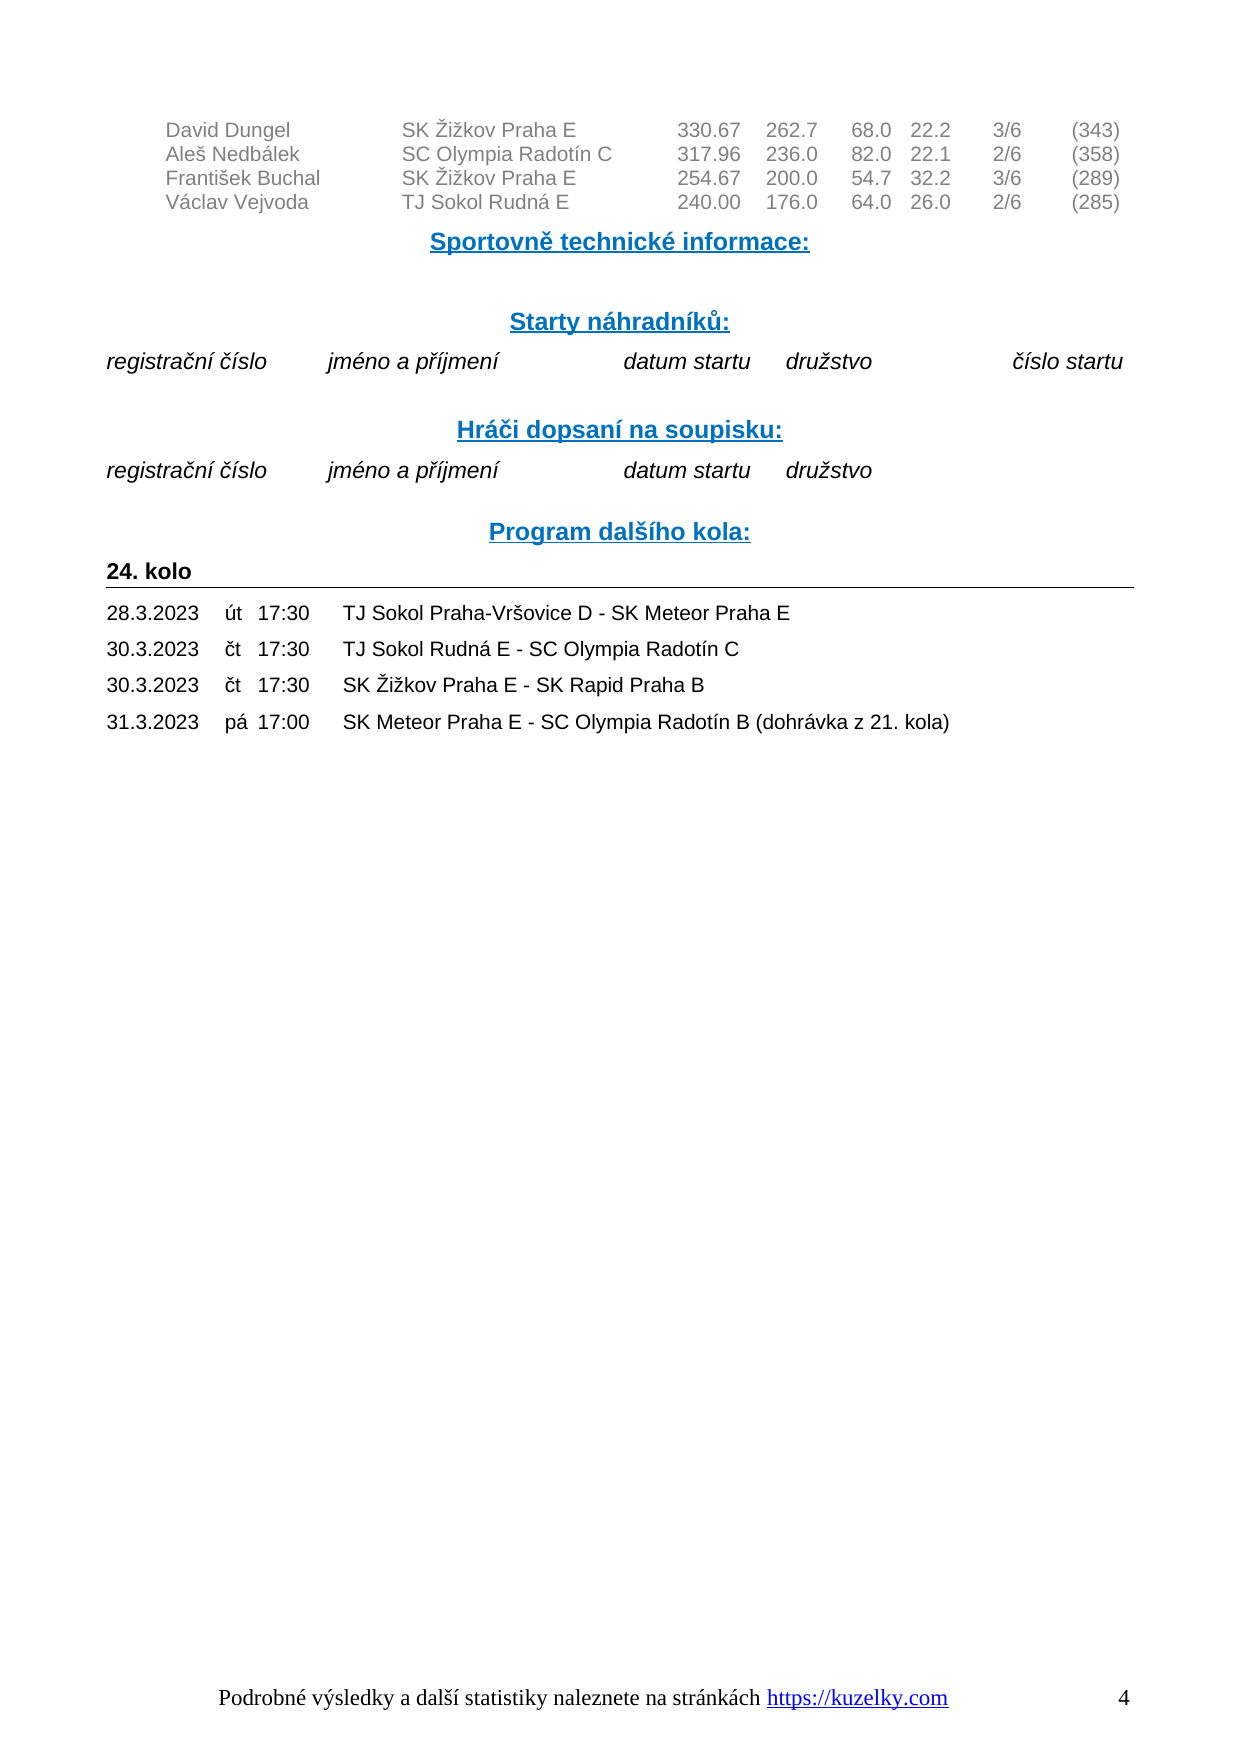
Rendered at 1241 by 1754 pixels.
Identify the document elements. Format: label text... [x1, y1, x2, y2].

text Aleš Nedbálek SC Olympia Radotín C 317.96 236.0 82.0 22.1 2/6 (358) [106, 142, 1134, 166]
text František Buchal SK Žižkov Praha E 254.67 200.0 54.7 32.2 3/6 (289) [106, 166, 1134, 190]
text Václav Vejvoda TJ Sokol Rudná E 240.00 176.0 64.0 26.0 2/6 (285) [106, 190, 1134, 214]
text David Dungel SK Žižkov Praha E 330.67 262.7 68.0 22.2 3/6 (343) [106, 118, 1134, 142]
text 28.3.2023 út 17:30 TJ Sokol Praha-Vršovice D - SK Meteor Praha E [106, 600, 1134, 624]
text registrační číslo jméno a příjmení datum startu družstvo [106, 457, 1134, 483]
text 24. kolo [106, 558, 1134, 587]
text Hráči dopsaní na soupisku: [94, 387, 1145, 444]
text registrační číslo jméno a příjmení datum startu družstvo číslo startu [106, 348, 1134, 374]
text Program dalšího kola: [94, 517, 1145, 546]
text 30.3.2023 čt 17:30 TJ Sokol Rudná E - SC Olympia Radotín C [106, 637, 1134, 661]
text 30.3.2023 čt 17:30 SK Žižkov Praha E - SK Rapid Praha B [106, 673, 1134, 697]
text 31.3.2023 pá 17:00 SK Meteor Praha E - SC Olympia Radotín B (dohrávka z 21. kola) [106, 710, 1134, 734]
text Sportovně technické informace: [94, 226, 1145, 255]
text Starty náhradníků: [94, 307, 1145, 335]
